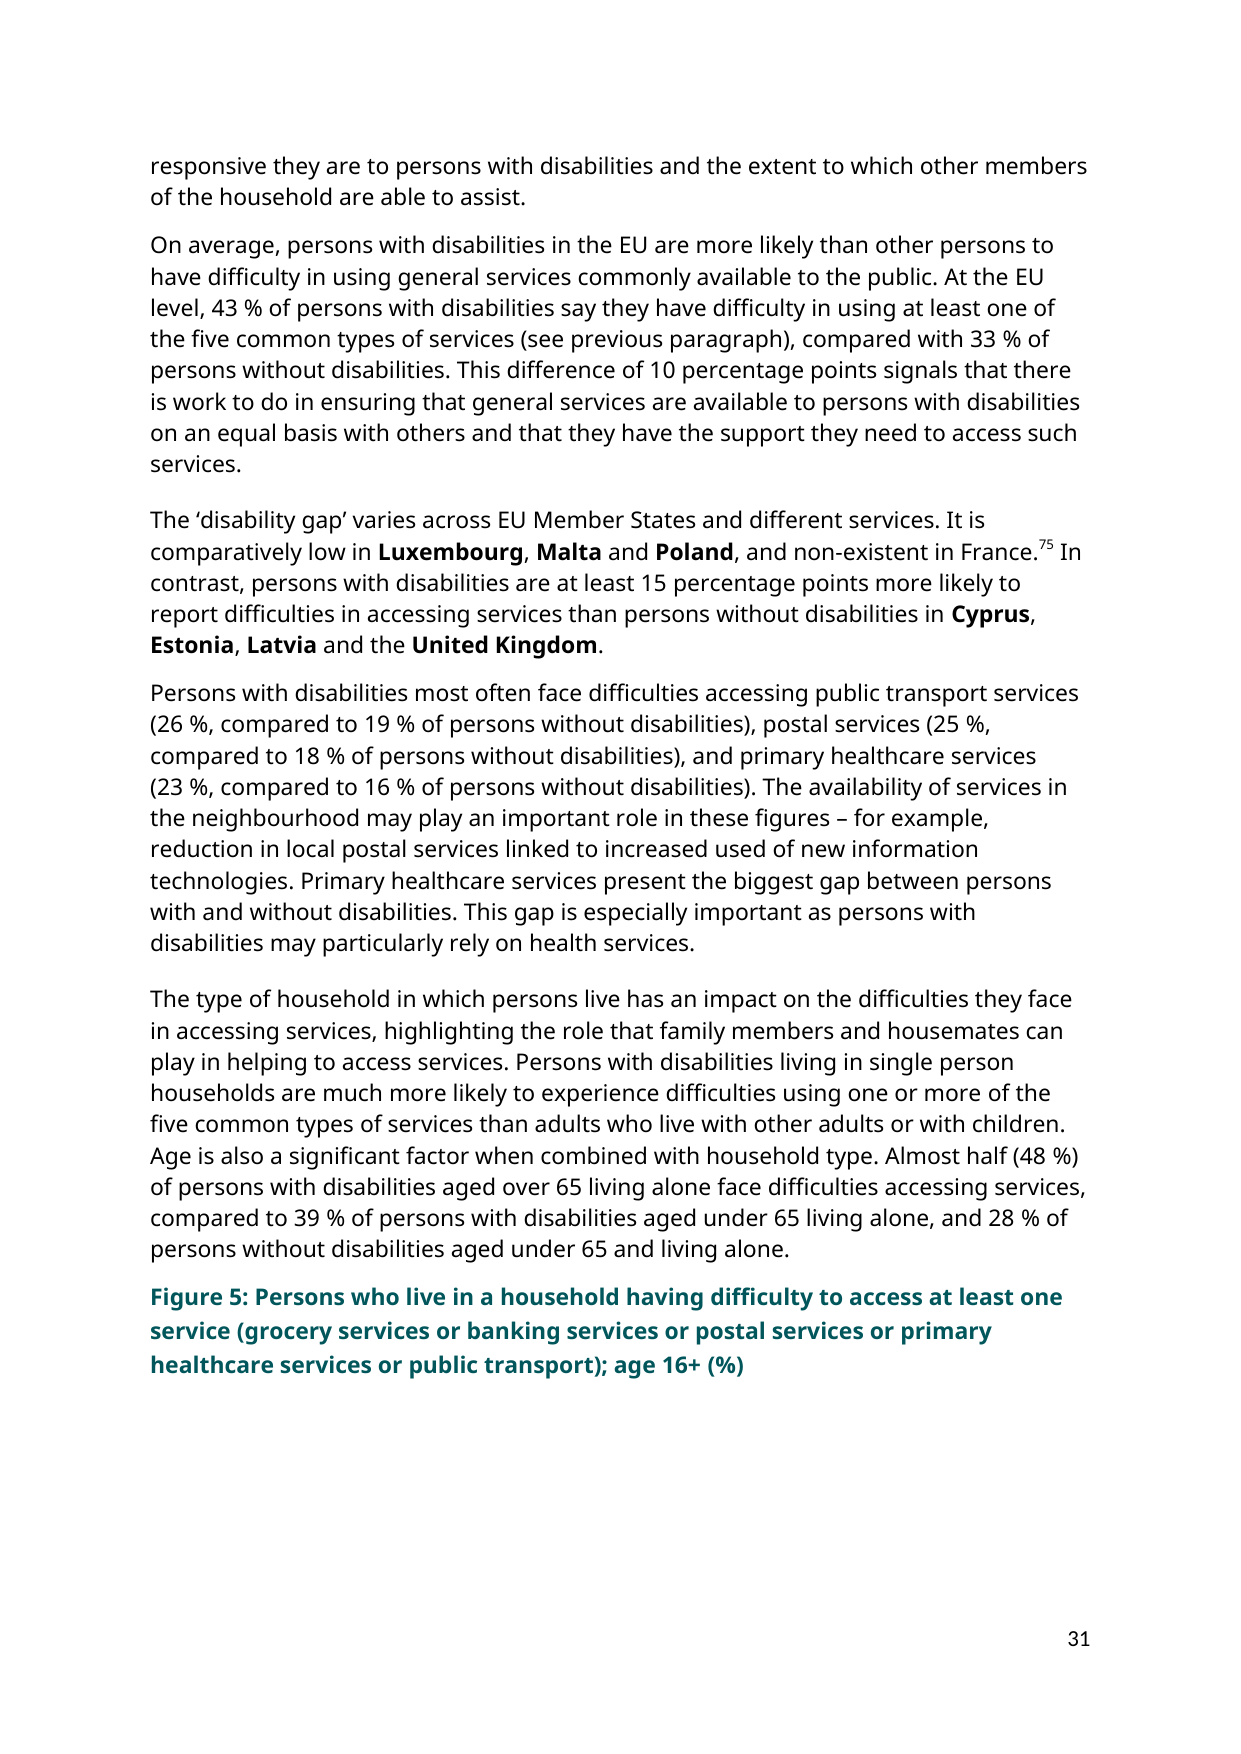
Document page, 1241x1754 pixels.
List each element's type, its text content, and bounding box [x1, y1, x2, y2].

text On average, persons with disabilities in the EU are more likely than other persons to have difficulty in using general services commonly available to the public. At the EU level, 43 % of persons with disabilities say they have difficulty in using at least one of the five common types of services (see previous paragraph), compared with 33 % of persons without disabilities. This difference of 10 percentage points signals that there is work to do in ensuring that general services are available to persons with disabilities on an equal basis with others and that they have the support they need to access such services. [150, 229, 1090, 479]
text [150, 150, 1090, 212]
text Persons with disabilities most often face difficulties accessing public transport services (26 %, compared to 19 % of persons without disabilities), postal services (25 %, compared to 18 % of persons without disabilities), and primary healthcare services (23 %, compared to 16 % of persons without disabilities). The availability of services in the neighbourhood may play an important role in these figures – for example, reduction in local postal services linked to increased used of new information technologies. Primary healthcare services present the biggest gap between persons with and without disabilities. This gap is especially important as persons with disabilities may particularly rely on health services. [150, 677, 1090, 958]
text The ‘disability gap’ varies across EU Member States and different services. It is comparatively low in Luxembourg, Malta and Poland, and non-existent in France. In contrast, persons with disabilities are at least 15 percentage points more likely to report difficulties in accessing services than persons without disabilities in Cyprus, Estonia, Latvia and the United Kingdom. [150, 504, 1090, 660]
text Figure 5: Persons who live in a household having difficulty to access at least one service (grocery services or banking services or postal services or primary healthcare services or public transport); age 16+ (%) [150, 1281, 1090, 1380]
text The type of household in which persons live has an impact on the difficulties they face in accessing services, highlighting the role that family members and housemates can play in helping to access services. Persons with disabilities living in single person households are much more likely to experience difficulties using one or more of the five common types of services than adults who live with other adults or with children. Age is also a significant factor when combined with household type. Almost half (48 %) of persons with disabilities aged over 65 living alone face difficulties accessing services, compared to 39 % of persons with disabilities aged under 65 living alone, and 28 % of persons without disabilities aged under 65 and living alone. [150, 983, 1090, 1264]
